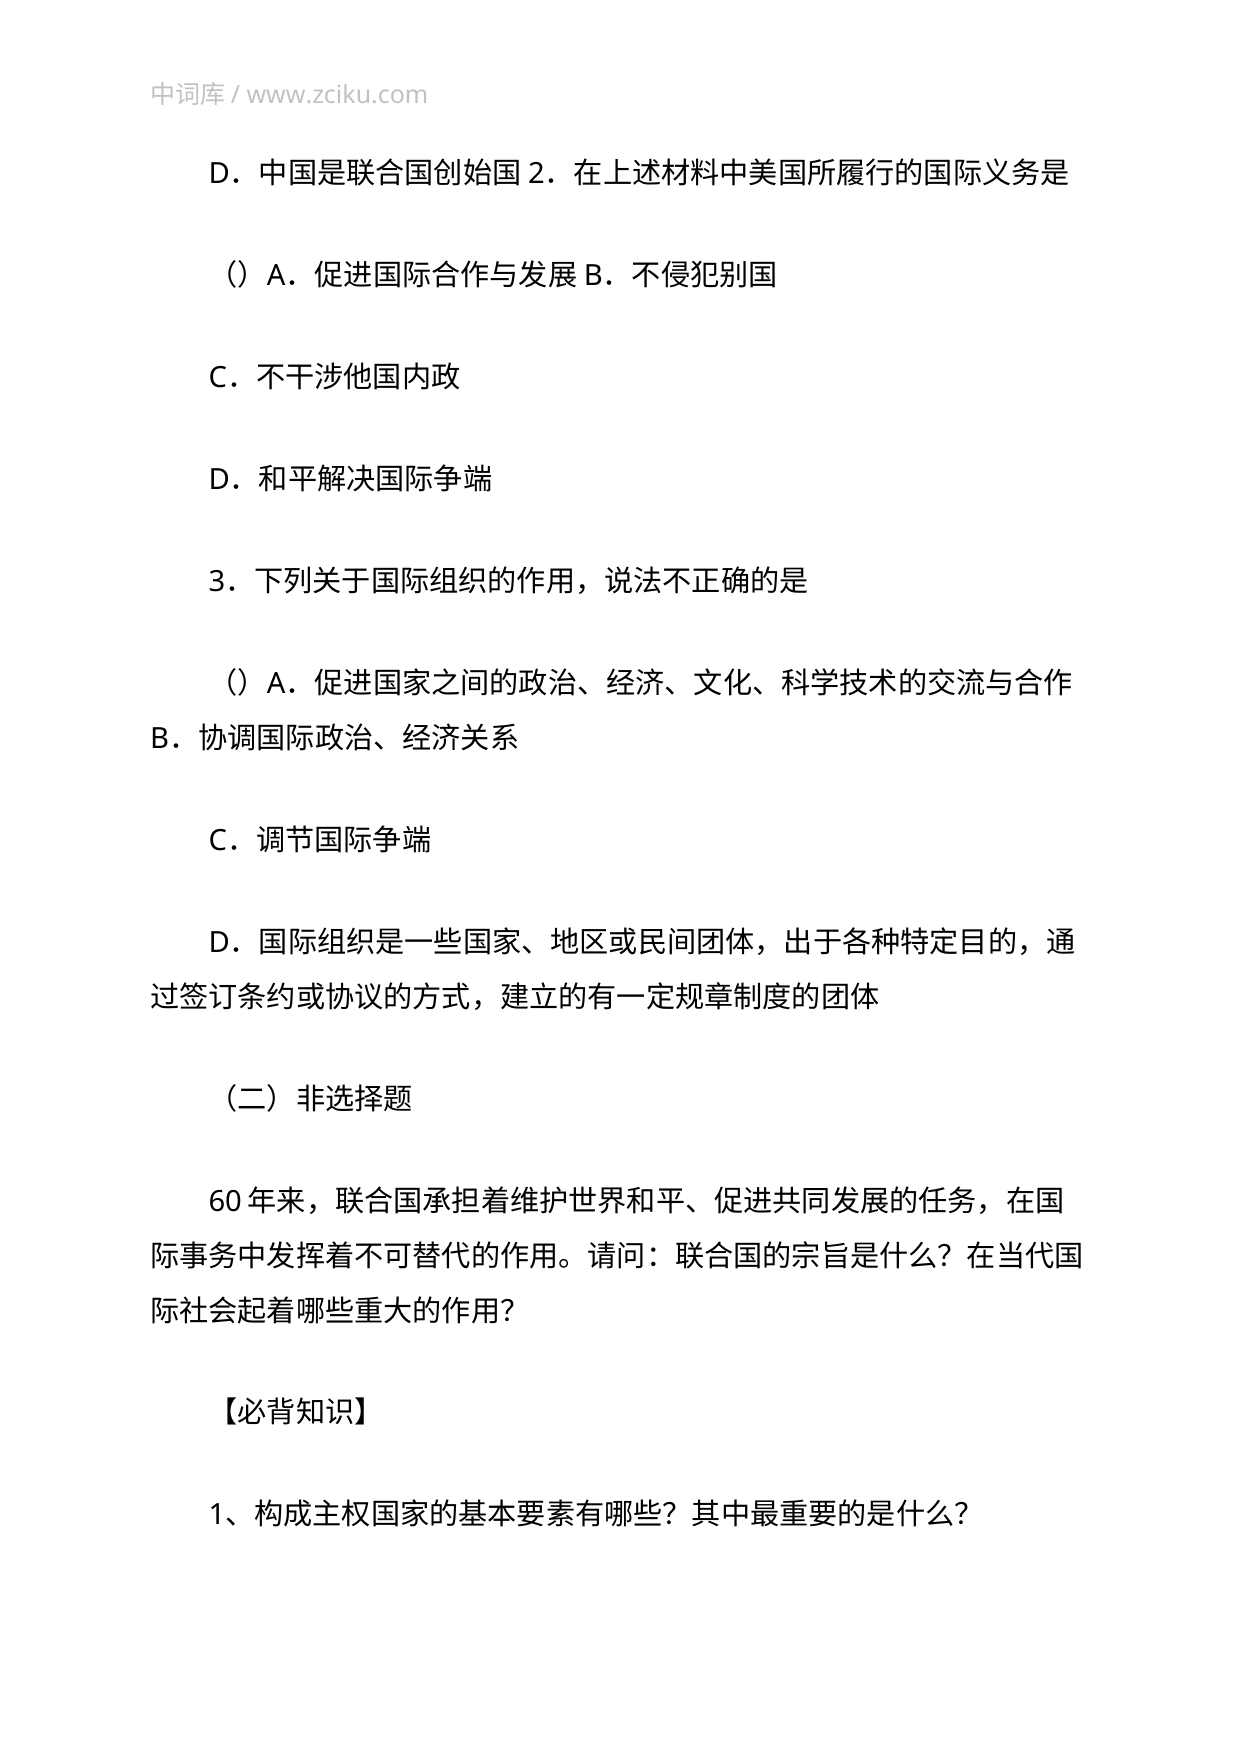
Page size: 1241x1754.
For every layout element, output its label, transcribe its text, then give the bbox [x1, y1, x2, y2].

text 3．下列关于国际组织的作用，说法不正确的是 [150, 558, 1090, 600]
text D．国际组织是一些国家、地区或民间团体，出于各种特定目的，通过签订条约或协议的方式，建立的有一定规章制度的团体 [150, 919, 1090, 1016]
text D．和平解决国际争端 [150, 456, 1090, 498]
text 60年来，联合国承担着维护世界和平、促进共同发展的任务，在国际事务中发挥着不可替代的作用。请问：联合国的宗旨是什么？在当代国际社会起着哪些重大的作用？ [150, 1177, 1090, 1329]
text D．中国是联合国创始国 2．在上述材料中美国所履行的国际义务是 [150, 150, 1090, 192]
text C．调节国际争端 [150, 817, 1090, 859]
text （二）非选择题 [150, 1076, 1090, 1118]
text （）A．促进国家之间的政治、经济、文化、科学技术的交流与合作 B．协调国际政治、经济关系 [150, 660, 1090, 757]
text 【必背知识】 [150, 1389, 1090, 1431]
text C．不干涉他国内政 [150, 354, 1090, 396]
text 1、构成主权国家的基本要素有哪些？其中最重要的是什么？ [150, 1491, 1090, 1533]
text （）A．促进国际合作与发展 B．不侵犯别国 [150, 252, 1090, 294]
